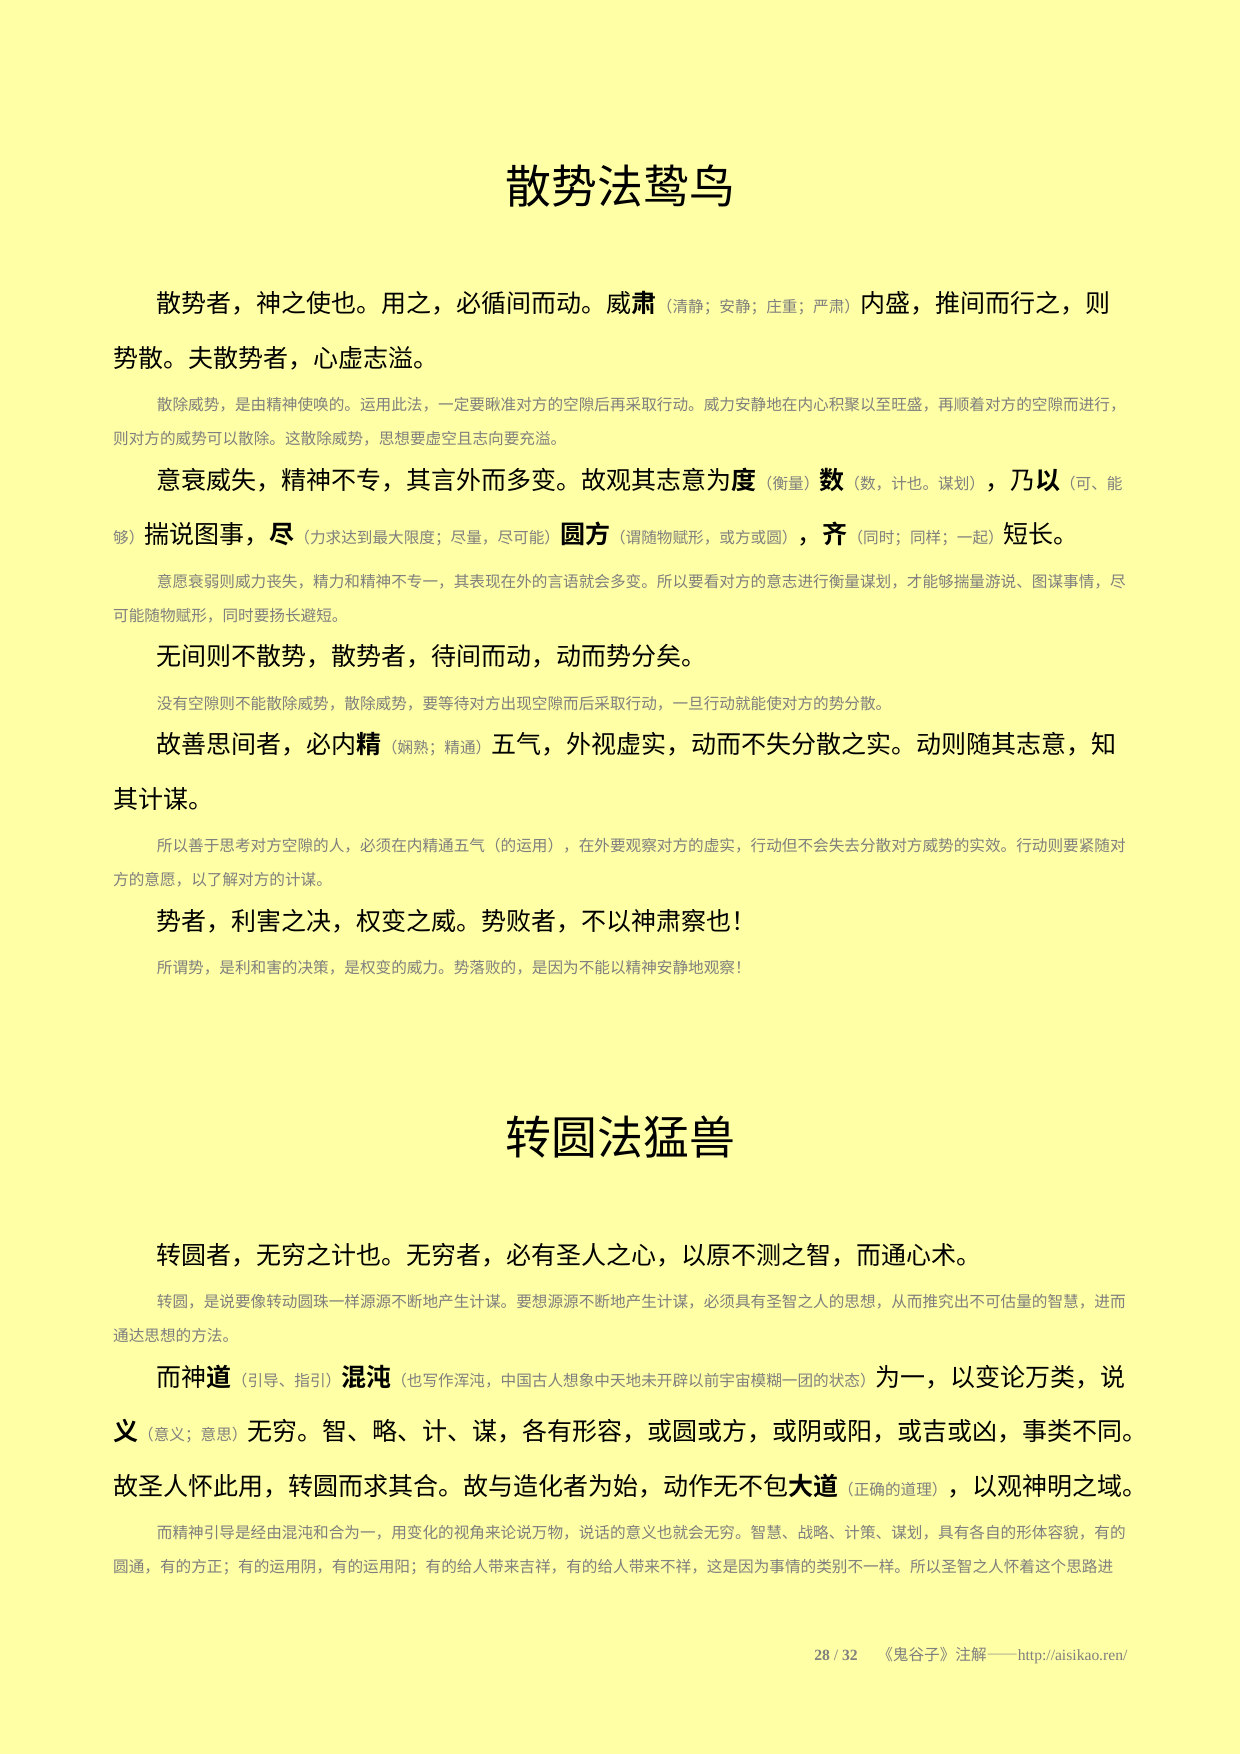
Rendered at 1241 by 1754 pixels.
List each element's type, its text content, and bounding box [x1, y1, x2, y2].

text 没有空隙则不能散除威势，散除威势，要等待对方出现空隙而后采取行动，一旦行动就能使对方的势分散。 [113, 691, 1127, 714]
text 故善思间者，必内精（娴熟；精通）五气，外视虚实，动而不失分散之实。动则随其志意，知其计谋。 [113, 725, 1127, 816]
text 所以善于思考对方空隙的人，必须在内精通五气（的运用），在外要观察对方的虚实，行动但不会失去分散对方威势的实效。行动则要紧随对方的意愿，以了解对方的计谋。 [113, 834, 1127, 890]
text 散势法鸷鸟 [113, 150, 1127, 216]
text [113, 1521, 1127, 1577]
text 所谓势，是利和害的决策，是权变的威力。势落败的，是因为不能以精神安静地观察！ [113, 956, 1127, 978]
text 散除威势，是由精神使唤的。运用此法，一定要瞅准对方的空隙后再采取行动。威力安静地在内心积聚以至旺盛，再顺着对方的空隙而进行，则对方的威势可以散除。这散除威势，思想要虚空且志向要充溢。 [113, 393, 1127, 449]
text 散势者，神之使也。用之，必循间而动。威肃（清静；安静；庄重；严肃）内盛，推间而行之，则势散。夫散势者，心虚志溢。 [113, 284, 1127, 374]
text 而神道（引导、指引）混沌（也写作浑沌，中国古人想象中天地未开辟以前宇宙模糊一团的状态）为一，以变论万类，说义（意义；意思）无穷。智、略、计、谋，各有形容，或圆或方，或阴或阳，或吉或凶，事类不同。故圣人怀此用，转圆而求其合。故与造化者为始，动作无不包大道（正确的道理），以观神明之域。 [113, 1357, 1127, 1502]
text 意愿衰弱则威力丧失，精力和精神不专一，其表现在外的言语就会多变。所以要看对方的意志进行衡量谋划，才能够揣量游说、图谋事情，尽可能随物赋形，同时要扬长避短。 [113, 569, 1127, 626]
text 转圆法猛兽 [113, 1102, 1127, 1168]
text 无间则不散势，散势者，待间而动，动而势分矣。 [113, 637, 1127, 673]
text 势者，利害之决，权变之威。势败者，不以神肃察也！ [113, 901, 1127, 938]
text 转圆者，无穷之计也。无穷者，必有圣人之心，以原不测之智，而通心术。 [113, 1235, 1127, 1272]
text 转圆，是说要像转动圆珠一样源源不断地产生计谋。要想源源不断地产生计谋，必须具有圣智之人的思想，从而推究出不可估量的智慧，进而通达思想的方法。 [113, 1290, 1127, 1346]
text 意衰威失，精神不专，其言外而多变。故观其志意为度（衡量）数（数，计也。谋划），乃以（可、能够）揣说图事，尽（力求达到最大限度；尽量，尽可能）圆方（谓随物赋形，或方或圆），齐（同时；同样；一起）短长。 [113, 460, 1127, 551]
